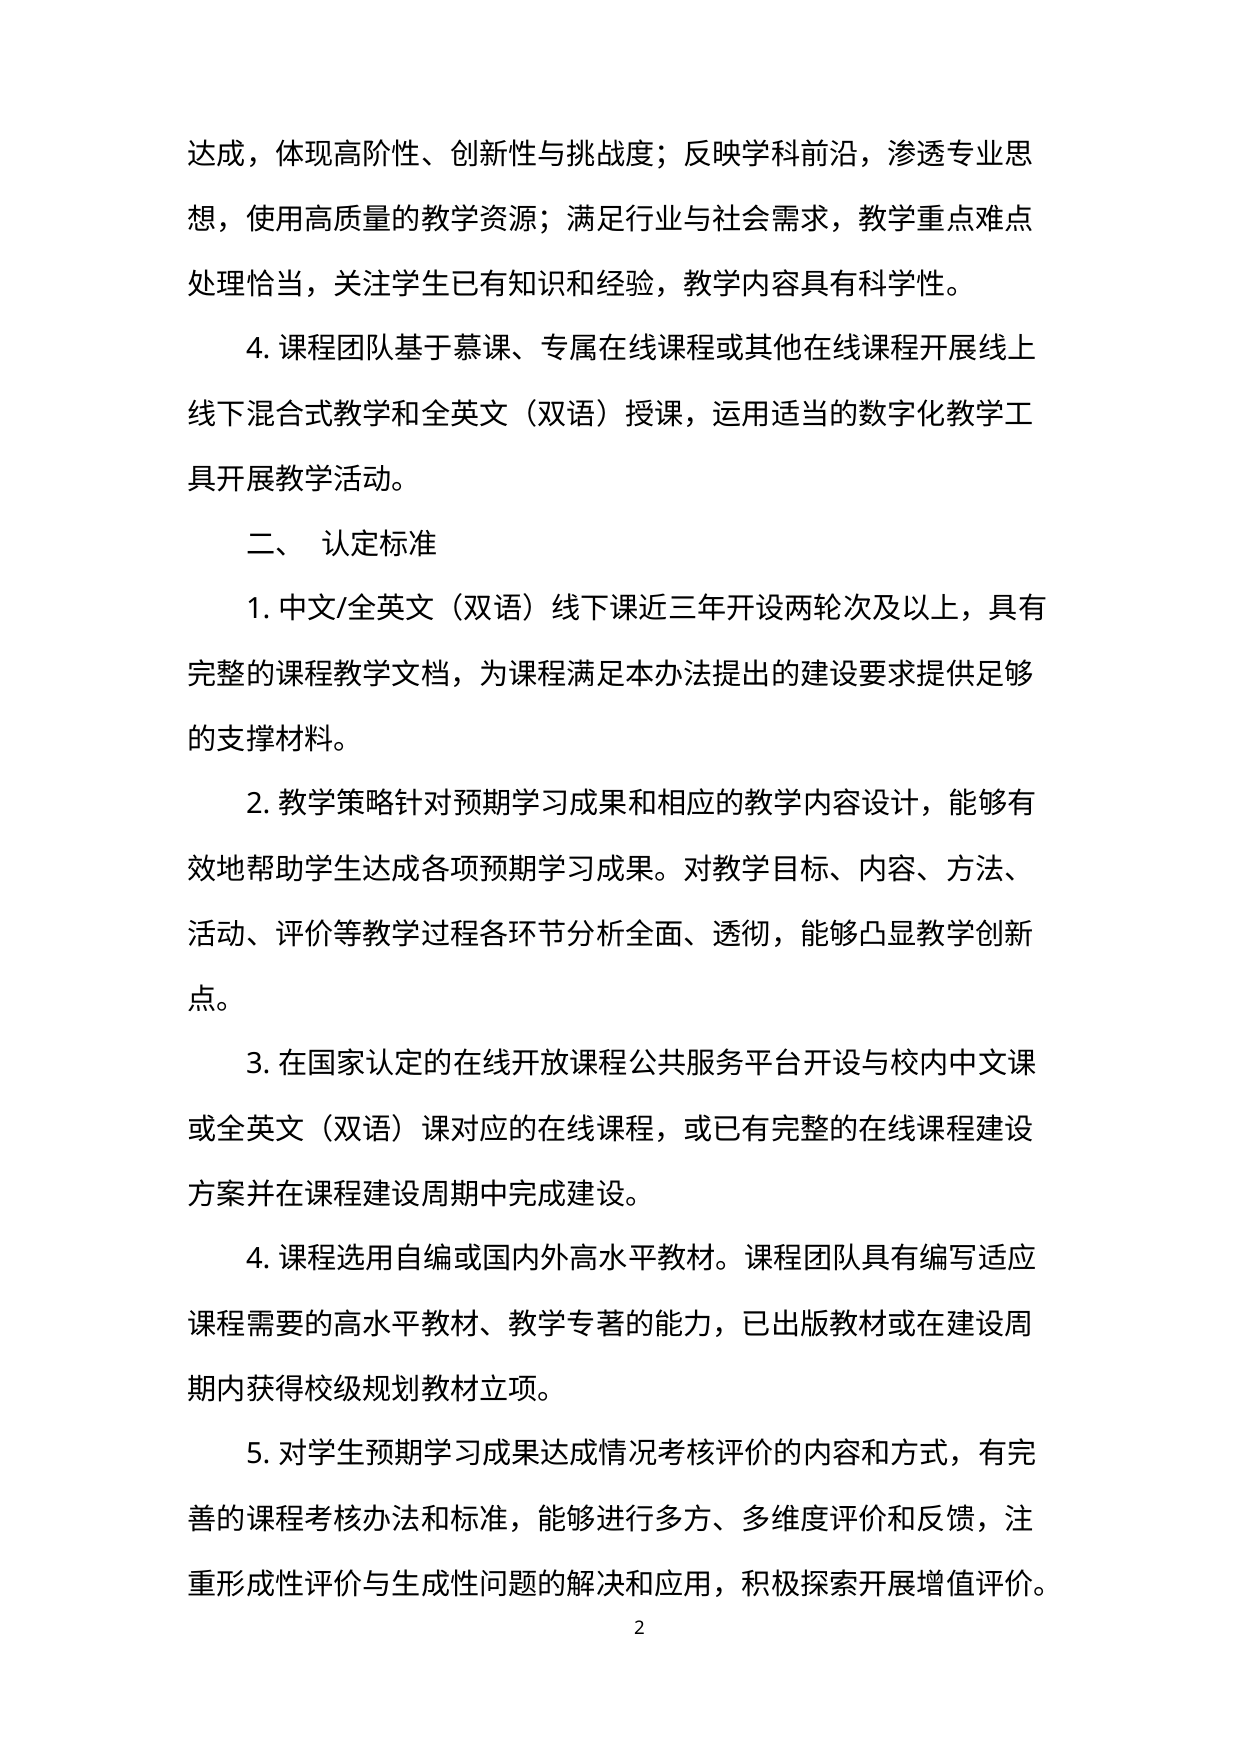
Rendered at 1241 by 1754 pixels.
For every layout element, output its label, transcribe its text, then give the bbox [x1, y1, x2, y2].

text 4. 课程选用自编或国内外高水平教材。课程团队具有编写适应课程需要的高水平教材、教学专著的能力，已出版教材或在建设周期内获得校级规划教材立项。 [187, 1224, 1053, 1419]
text 4. 课程团队基于慕课、专属在线课程或其他在线课程开展线上线下混合式教学和全英文（双语）授课，运用适当的数字化教学工具开展教学活动。 [187, 314, 1053, 509]
list 认定标准 [246, 509, 1053, 574]
text 5. 对学生预期学习成果达成情况考核评价的内容和方式，有完善的课程考核办法和标准，能够进行多方、多维度评价和反馈，注重形成性评价与生成性问题的解决和应用，积极探索开展增值评价。 [187, 1419, 1053, 1614]
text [187, 119, 1053, 314]
text 3. 在国家认定的在线开放课程公共服务平台开设与校内中文课或全英文（双语）课对应的在线课程，或已有完整的在线课程建设方案并在课程建设周期中完成建设。 [187, 1029, 1053, 1224]
text 2. 教学策略针对预期学习成果和相应的教学内容设计，能够有效地帮助学生达成各项预期学习成果。对教学目标、内容、方法、活动、评价等教学过程各环节分析全面、透彻，能够凸显教学创新点。 [187, 769, 1053, 1029]
text 1. 中文/全英文（双语）线下课近三年开设两轮次及以上，具有完整的课程教学文档，为课程满足本办法提出的建设要求提供足够的支撑材料。 [187, 574, 1053, 769]
